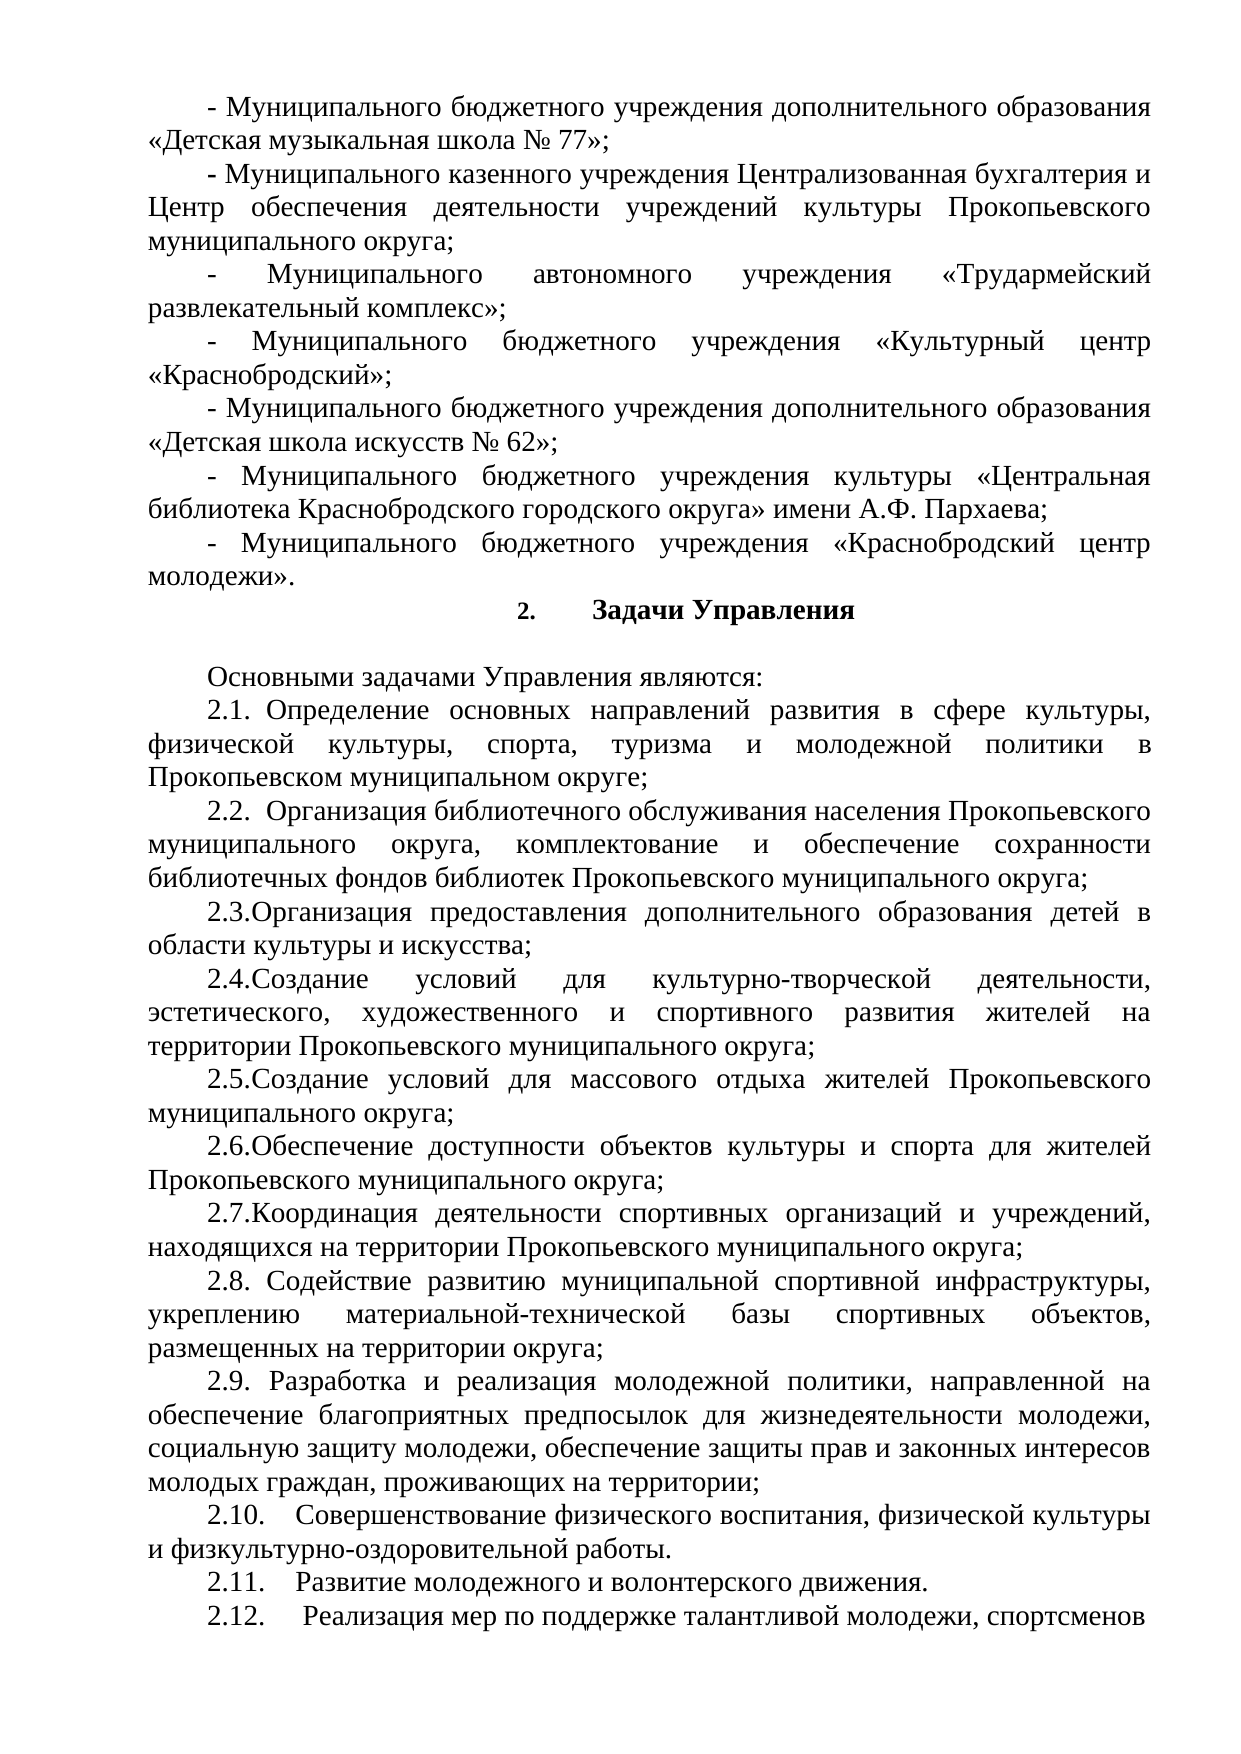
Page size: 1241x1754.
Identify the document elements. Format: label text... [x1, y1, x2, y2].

list Организация предоставления дополнительного образования детей в области культуры и искусства; [148, 894, 1152, 961]
list Совершенствование физического воспитания, физической культуры и физкультурно-оздоровительной работы. [148, 1497, 1152, 1564]
text - Муниципального автономного учреждения «Трудармейский развлекательный комплекс»; [148, 256, 1152, 323]
list Координация деятельности спортивных организаций и учреждений, находящихся на территории Прокопьевского муниципального округа; [148, 1196, 1152, 1263]
text - Муниципального бюджетного учреждения дополнительного образования «Детская музыкальная школа № 77»; [148, 89, 1152, 156]
list Создание условий для массового отдыха жителей Прокопьевского муниципального округа; [148, 1061, 1152, 1128]
list Обеспечение доступности объектов культуры и спорта для жителей Прокопьевского муниципального округа; [148, 1128, 1152, 1196]
list Создание условий для культурно-творческой деятельности, эстетического, художественного и спортивного развития жителей на территории Прокопьевского муниципального округа; [148, 961, 1152, 1061]
text - Муниципального бюджетного учреждения дополнительного образования «Детская школа искусств № 62»; [148, 391, 1152, 458]
list Задачи Управления [148, 592, 1152, 625]
text - Муниципального казенного учреждения Централизованная бухгалтерия и Центр обеспечения деятельности учреждений культуры Прокопьевского муниципального округа; [148, 156, 1152, 256]
text Основными задачами Управления являются: [148, 659, 1152, 692]
text - Муниципального бюджетного учреждения «Краснобродский центр молодежи». [148, 525, 1152, 592]
text 2.8. Содействие развитию муниципальной спортивной инфраструктуры, укреплению материальной-технической базы спортивных объектов, размещенных на территории округа; [148, 1263, 1152, 1363]
text - Муниципального бюджетного учреждения «Культурный центр «Краснобродский»; [148, 323, 1152, 391]
list Развитие молодежного и волонтерского движения. [148, 1564, 1152, 1598]
list Разработка и реализация молодежной политики, направленной на обеспечение благоприятных предпосылок для жизнедеятельности молодежи, социальную защиту молодежи, обеспечение защиты прав и законных интересов молодых граждан, проживающих на территории; [148, 1363, 1152, 1497]
text - Муниципального бюджетного учреждения культуры «Центральная библиотека Краснобродского городского округа» имени А.Ф. Пархаева; [148, 458, 1152, 525]
list Реализация мер по поддержке талантливой молодежи, спортсменов [148, 1598, 1152, 1632]
list Определение основных направлений развития в сфере культуры, физической культуры, спорта, туризма и молодежной политики в Прокопьевском муниципальном округе; [148, 692, 1152, 793]
list Организация библиотечного обслуживания населения Прокопьевского муниципального округа, комплектование и обеспечение сохранности библиотечных фондов библиотек Прокопьевского муниципального округа; [148, 793, 1152, 894]
